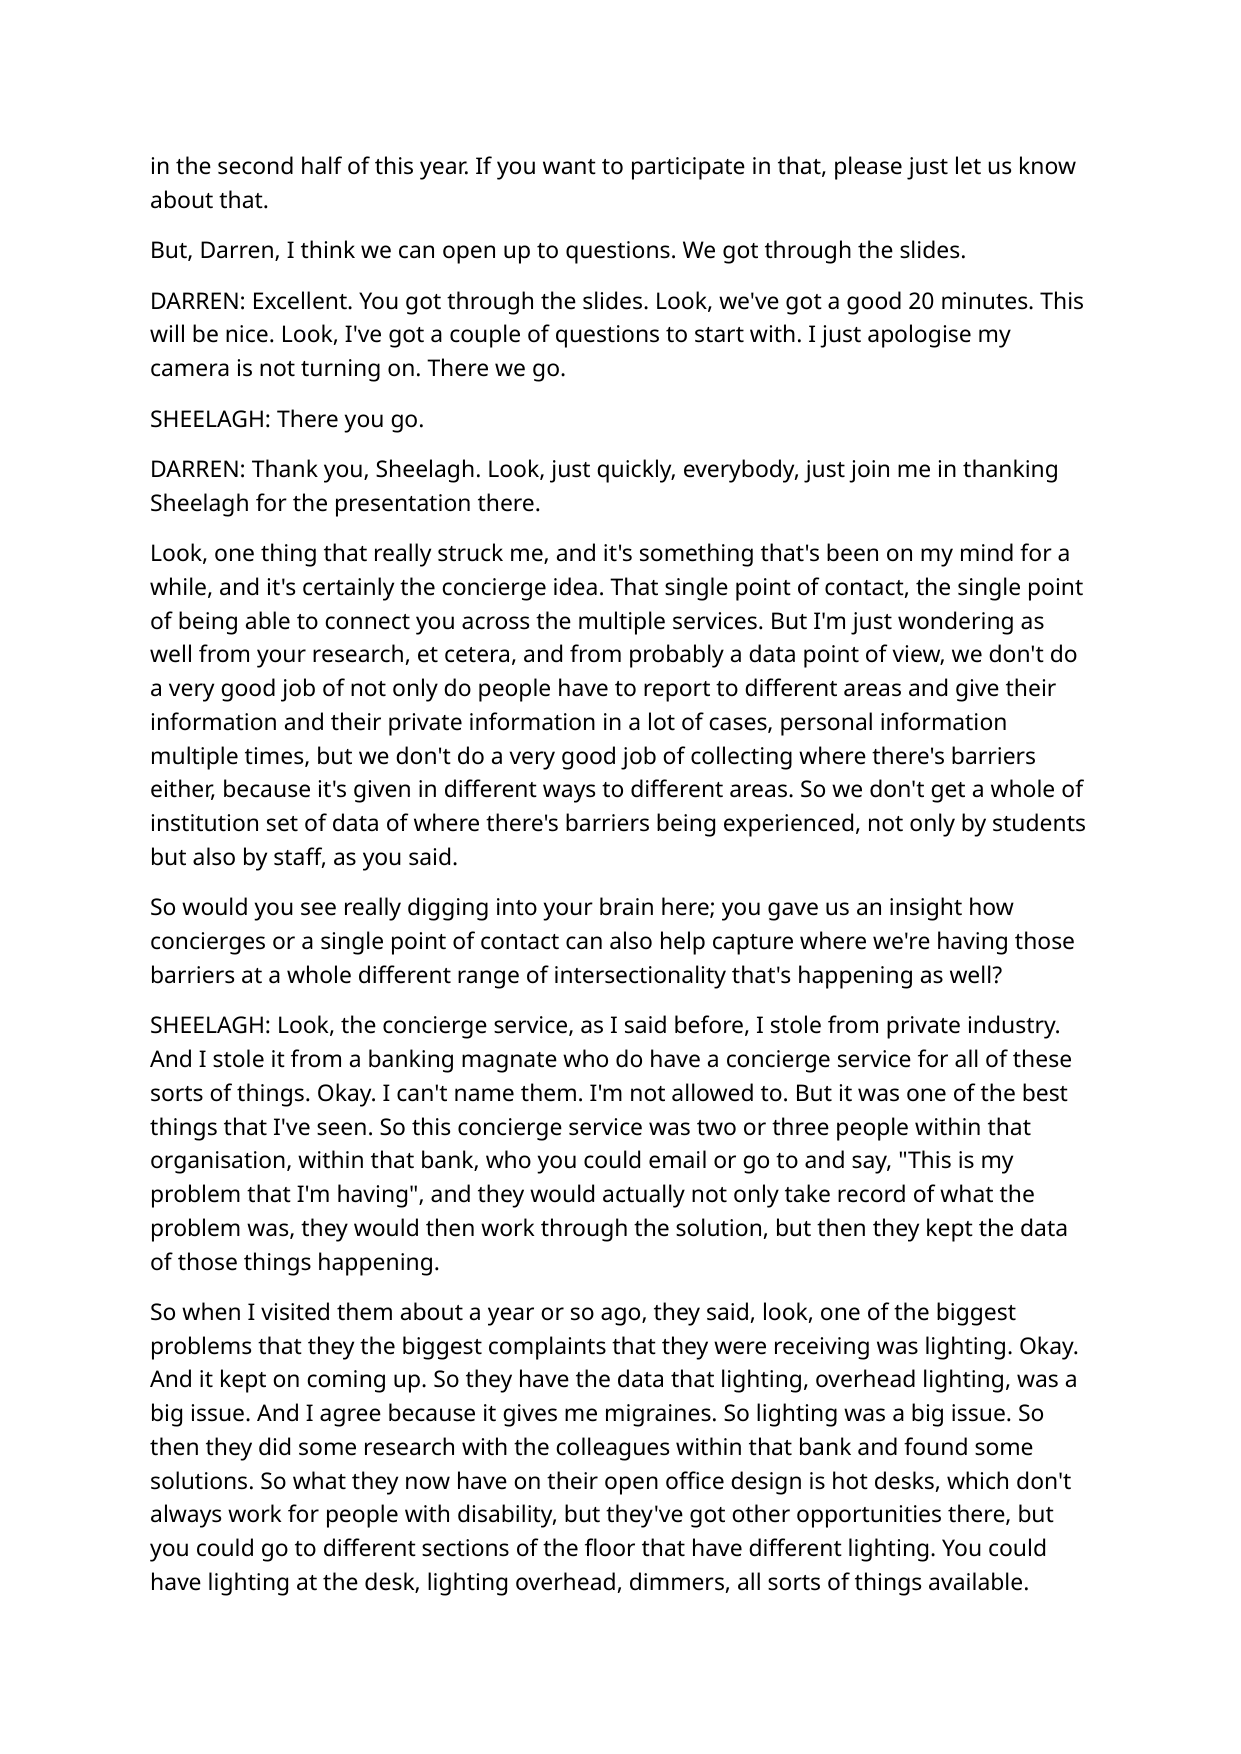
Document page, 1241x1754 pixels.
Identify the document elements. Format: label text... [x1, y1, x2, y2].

text But, Darren, I think we can open up to questions. We got through the slides. [150, 234, 1090, 265]
text DARREN: Excellent. You got through the slides. Look, we've got a good 20 minutes. This will be nice. Look, I've got a couple of questions to start with. I just apologise my camera is not turning on. There we go. [150, 284, 1090, 383]
text So when I visited them about a year or so ago, they said, look, one of the biggest problems that they the biggest complaints that they were receiving was lighting. Okay. And it kept on coming up. So they have the data that lighting, overhead lighting, was a big issue. And I agree because it gives me migraines. So lighting was a big issue. So then they did some research with the colleagues within that bank and found some solutions. So what they now have on their open office design is hot desks, which don't always work for people with disability, but they've got other opportunities there, but you could go to different sections of the floor that have different lighting. You could have lighting at the desk, lighting overhead, dimmers, all sorts of things available. [150, 1296, 1090, 1597]
text SHEELAGH: There you go. [150, 402, 1090, 434]
text Look, one thing that really struck me, and it's something that's been on my mind for a while, and it's certainly the concierge idea. That single point of contact, the single point of being able to connect you across the multiple services. But I'm just wondering as well from your research, et cetera, and from probably a data point of view, we don't do a very good job of not only do people have to report to different areas and give their information and their private information in a lot of cases, personal information multiple times, but we don't do a very good job of collecting where there's barriers either, because it's given in different ways to different areas. So we don't get a whole of institution set of data of where there's barriers being experienced, not only by students but also by staff, as you said. [150, 537, 1090, 872]
text So would you see really digging into your brain here; you gave us an insight how concierges or a single point of contact can also help capture where we're having those barriers at a whole different range of intersectionality that's happening as well? [150, 891, 1090, 990]
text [150, 150, 1090, 215]
text SHEELAGH: Look, the concierge service, as I said before, I stole from private industry. And I stole it from a banking magnate who do have a concierge service for all of these sorts of things. Okay. I can't name them. I'm not allowed to. But it was one of the best things that I've seen. So this concierge service was two or three people within that organisation, within that bank, who you could email or go to and say, "This is my problem that I'm having", and they would actually not only take record of what the problem was, they would then work through the solution, but then they kept the data of those things happening. [150, 1009, 1090, 1277]
text DARREN: Thank you, Sheelagh. Look, just quickly, everybody, just join me in thanking Sheelagh for the presentation there. [150, 453, 1090, 518]
